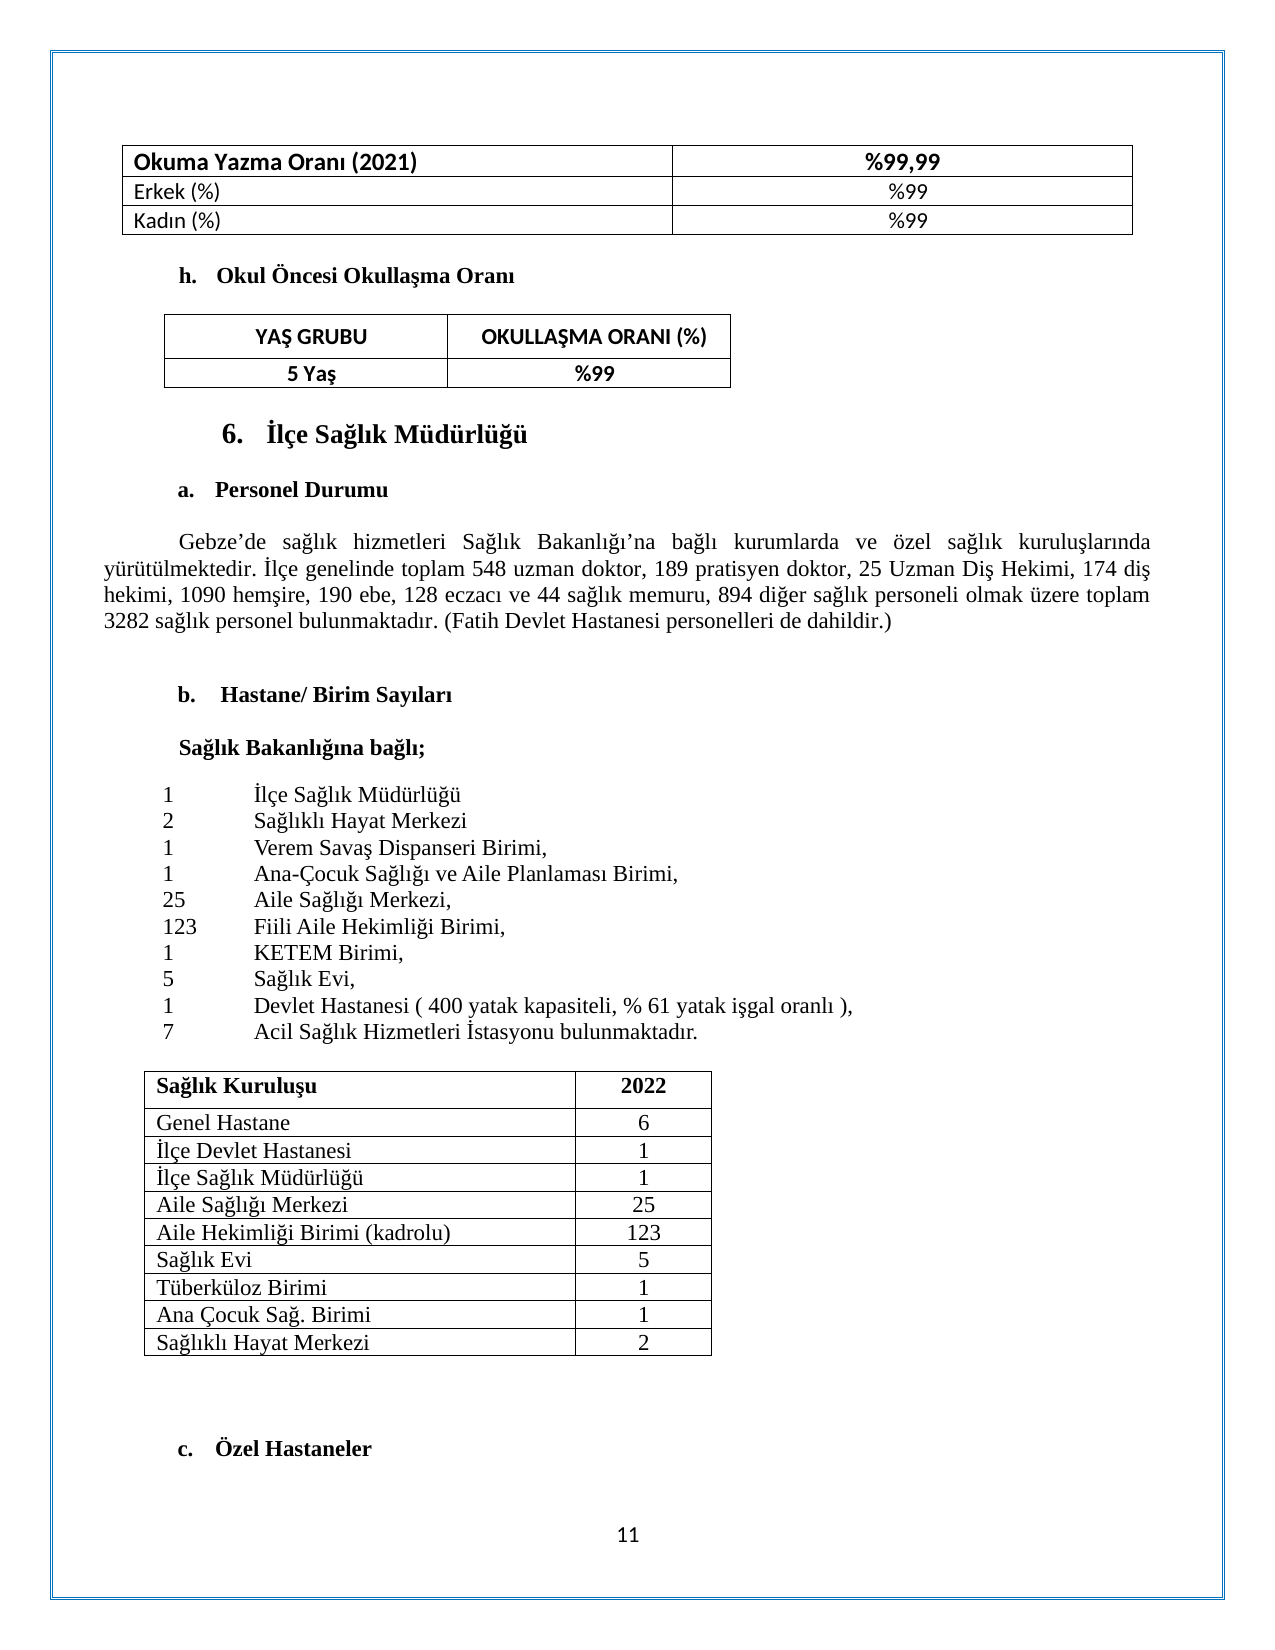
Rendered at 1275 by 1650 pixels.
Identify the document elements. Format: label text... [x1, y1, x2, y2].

text 1 Verem Savaş Dispanseri Birimi, [148, 834, 1152, 860]
text 1 Ana-Çocuk Sağlığı ve Aile Planlaması Birimi, [148, 860, 1152, 886]
table_cell 5 Yaş [165, 359, 447, 387]
table_cell Sağlıklı Hayat Merkezi [145, 1329, 575, 1355]
text 1 KETEM Birimi, [148, 939, 1152, 965]
table_header YAŞ GRUBU [165, 315, 447, 358]
text Sağlık Bakanlığına bağlı; [133, 734, 1152, 760]
list Özel Hastaneler [177, 1435, 1152, 1461]
table_header %99,99 [673, 146, 1132, 176]
table_header 2022 [576, 1072, 711, 1108]
table_cell Aile Hekimliği Birimi (kadrolu) [145, 1219, 575, 1245]
table_header Sağlık Kuruluşu [145, 1072, 575, 1108]
table_cell 1 [576, 1137, 711, 1163]
table_cell 5 [576, 1246, 711, 1273]
table_cell İlçe Devlet Hastanesi [145, 1137, 575, 1163]
table_cell 1 [576, 1274, 711, 1300]
table_cell 6 [576, 1109, 711, 1136]
text 7 Acil Sağlık Hizmetleri İstasyonu bulunmaktadır. [148, 1018, 1152, 1044]
list Hastane/ Birim Sayıları [177, 681, 1152, 707]
table_cell Aile Sağlığı Merkezi [145, 1192, 575, 1218]
table_cell %99 [448, 359, 730, 387]
table_cell 123 [576, 1219, 711, 1245]
table_cell Tüberküloz Birimi [145, 1274, 575, 1300]
table_cell %99 [673, 177, 1132, 205]
text 1 İlçe Sağlık Müdürlüğü [148, 781, 1152, 807]
table_cell 25 [576, 1192, 711, 1218]
table_cell 1 [576, 1301, 711, 1327]
text 123 Fiili Aile Hekimliği Birimi, [148, 913, 1152, 939]
table_header OKULLAŞMA ORANI (%) [448, 315, 730, 358]
table_cell 2 [576, 1329, 711, 1355]
table_cell Kadın (%) [123, 206, 672, 234]
subtitle İlçe Sağlık Müdürlüğü [222, 416, 1152, 449]
table_cell %99 [673, 206, 1132, 234]
table_cell Erkek (%) [123, 177, 672, 205]
list Okul Öncesi Okullaşma Oranı [178, 262, 1152, 288]
text 2 Sağlıklı Hayat Merkezi [148, 807, 1152, 834]
table_header Okuma Yazma Oranı (2021) [123, 146, 672, 176]
table_cell Genel Hastane [145, 1109, 575, 1136]
table_cell İlçe Sağlık Müdürlüğü [145, 1164, 575, 1191]
list Personel Durumu [177, 476, 1152, 502]
table_cell 1 [576, 1164, 711, 1191]
text 5 Sağlık Evi, [148, 965, 1152, 992]
text Gebze’de sağlık hizmetleri Sağlık Bakanlığı’na bağlı kurumlarda ve özel sağlık kuruluşlarında yürütülmektedir. İlçe genelinde toplam 548 uzman doktor, 189 pratisyen doktor, 25 Uzman Diş Hekimi, 174 diş hekimi, 1090 hemşire, 190 ebe, 128 eczacı ve 44 sağlık memuru, 894 diğer sağlık personeli olmak üzere toplam 3282 sağlık personel bulunmaktadır. (Fatih Devlet Hastanesi personelleri de dahildir.) [103, 528, 1152, 634]
table_cell Sağlık Evi [145, 1246, 575, 1273]
text 25 Aile Sağlığı Merkezi, [148, 886, 1152, 913]
text 1 Devlet Hastanesi ( 400 yatak kapasiteli, % 61 yatak işgal oranlı ), [148, 992, 1152, 1018]
table_cell Ana Çocuk Sağ. Birimi [145, 1301, 575, 1327]
